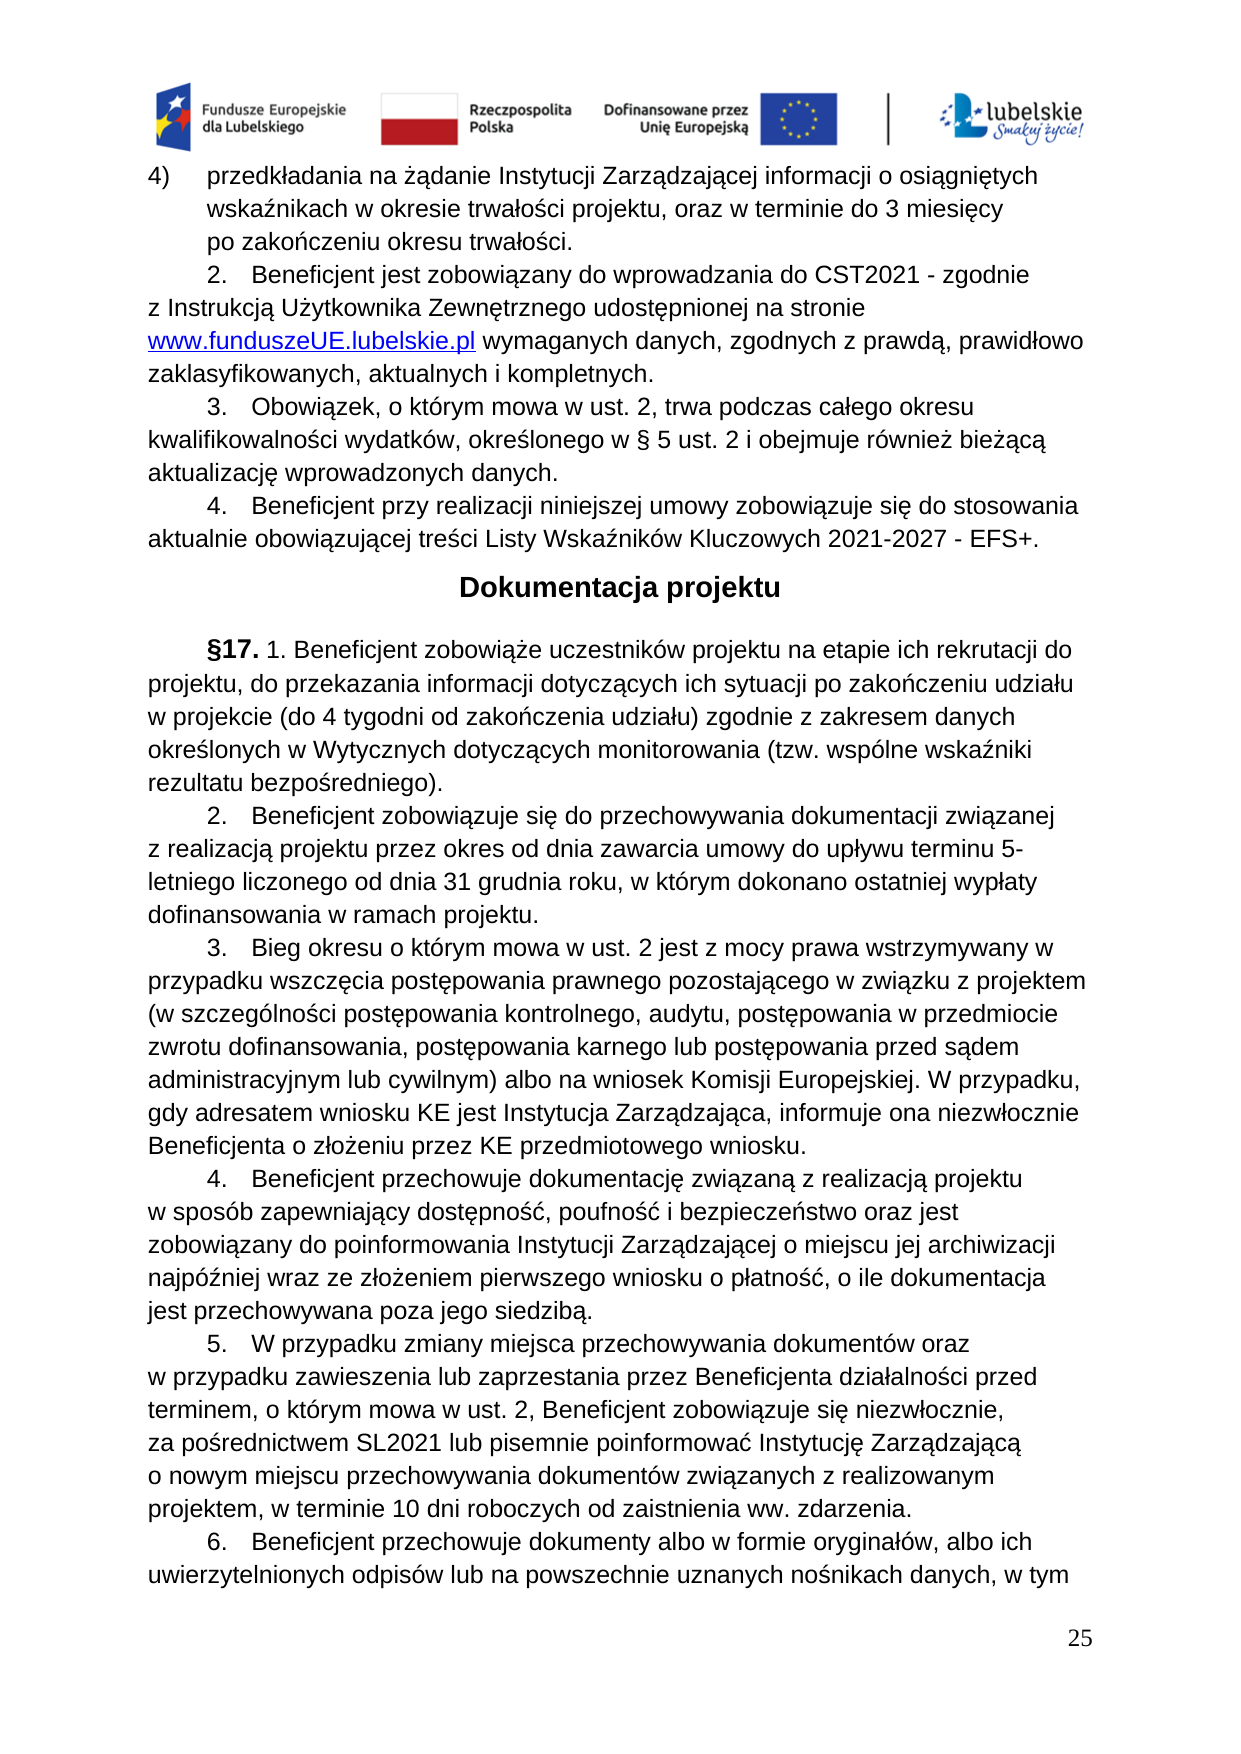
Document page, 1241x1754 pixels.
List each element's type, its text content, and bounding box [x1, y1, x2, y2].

picture [147, 73, 1093, 161]
list Beneficjent zobowiązuje się do przechowywania dokumentacji związanej z realizacją projektu przez okres od dnia zawarcia umowy do upływu terminu 5-letniego liczonego od dnia 31 grudnia roku, w którym dokonano ostatniej wypłaty dofinansowania w ramach projektu. [148, 801, 1093, 928]
list Beneficjent przy realizacji niniejszej umowy zobowiązuje się do stosowania aktualnie obowiązującej treści Listy Wskaźników Kluczowych 2021-2027 - EFS+. [148, 491, 1093, 553]
list przedkładania na żądanie Instytucji Zarządzającej informacji o osiągniętych wskaźnikach w okresie trwałości projektu, oraz w terminie do 3 miesięcy po zakończeniu okresu trwałości. [148, 161, 1093, 256]
subtitle §17. 1. Beneficjent zobowiąże uczestników projektu na etapie ich rekrutacji do projektu, do przekazania informacji dotyczących ich sytuacji po zakończeniu udziału w projekcie (do 4 tygodni od zakończenia udziału) zgodnie z zakresem danych określonych w Wytycznych dotyczących monitorowania (tzw. wspólne wskaźniki rezultatu bezpośredniego). [148, 633, 1093, 796]
list Beneficjent jest zobowiązany do wprowadzania do CST2021 - zgodnie z Instrukcją Użytkownika Zewnętrznego udostępnionej na stronie www.funduszeUE.lubelskie.pl wymaganych danych, zgodnych z prawdą, prawidłowo zaklasyfikowanych, aktualnych i kompletnych. [148, 260, 1093, 388]
list Bieg okresu o którym mowa w ust. 2 jest z mocy prawa wstrzymywany w przypadku wszczęcia postępowania prawnego pozostającego w związku z projektem (w szczególności postępowania kontrolnego, audytu, postępowania w przedmiocie zwrotu dofinansowania, postępowania karnego lub postępowania przed sądem administracyjnym lub cywilnym) albo na wniosek Komisji Europejskiej. W przypadku, gdy adresatem wniosku KE jest Instytucja Zarządzająca, informuje ona niezwłocznie Beneficjenta o złożeniu przez KE przedmiotowego wniosku. [148, 933, 1093, 1160]
list Obowiązek, o którym mowa w ust. 2, trwa podczas całego okresu kwalifikowalności wydatków, określonego w § 5 ust. 2 i obejmuje również bieżącą aktualizację wprowadzonych danych. [148, 392, 1093, 487]
list W przypadku zmiany miejsca przechowywania dokumentów oraz w przypadku zawieszenia lub zaprzestania przez Beneficjenta działalności przed terminem, o którym mowa w ust. 2, Beneficjent zobowiązuje się niezwłocznie, za pośrednictwem SL2021 lub pisemnie poinformować Instytucję Zarządzającą o nowym miejscu przechowywania dokumentów związanych z realizowanym projektem, w terminie 10 dni roboczych od zaistnienia ww. zdarzenia. [148, 1329, 1093, 1523]
list Beneficjent przechowuje dokumentację związaną z realizacją projektu w sposób zapewniający dostępność, poufność i bezpieczeństwo oraz jest zobowiązany do poinformowania Instytucji Zarządzającej o miejscu jej archiwizacji najpóźniej wraz ze złożeniem pierwszego wniosku o płatność, o ile dokumentacja jest przechowywana poza jego siedzibą. [148, 1164, 1093, 1325]
subtitle Dokumentacja projektu [148, 569, 1093, 603]
